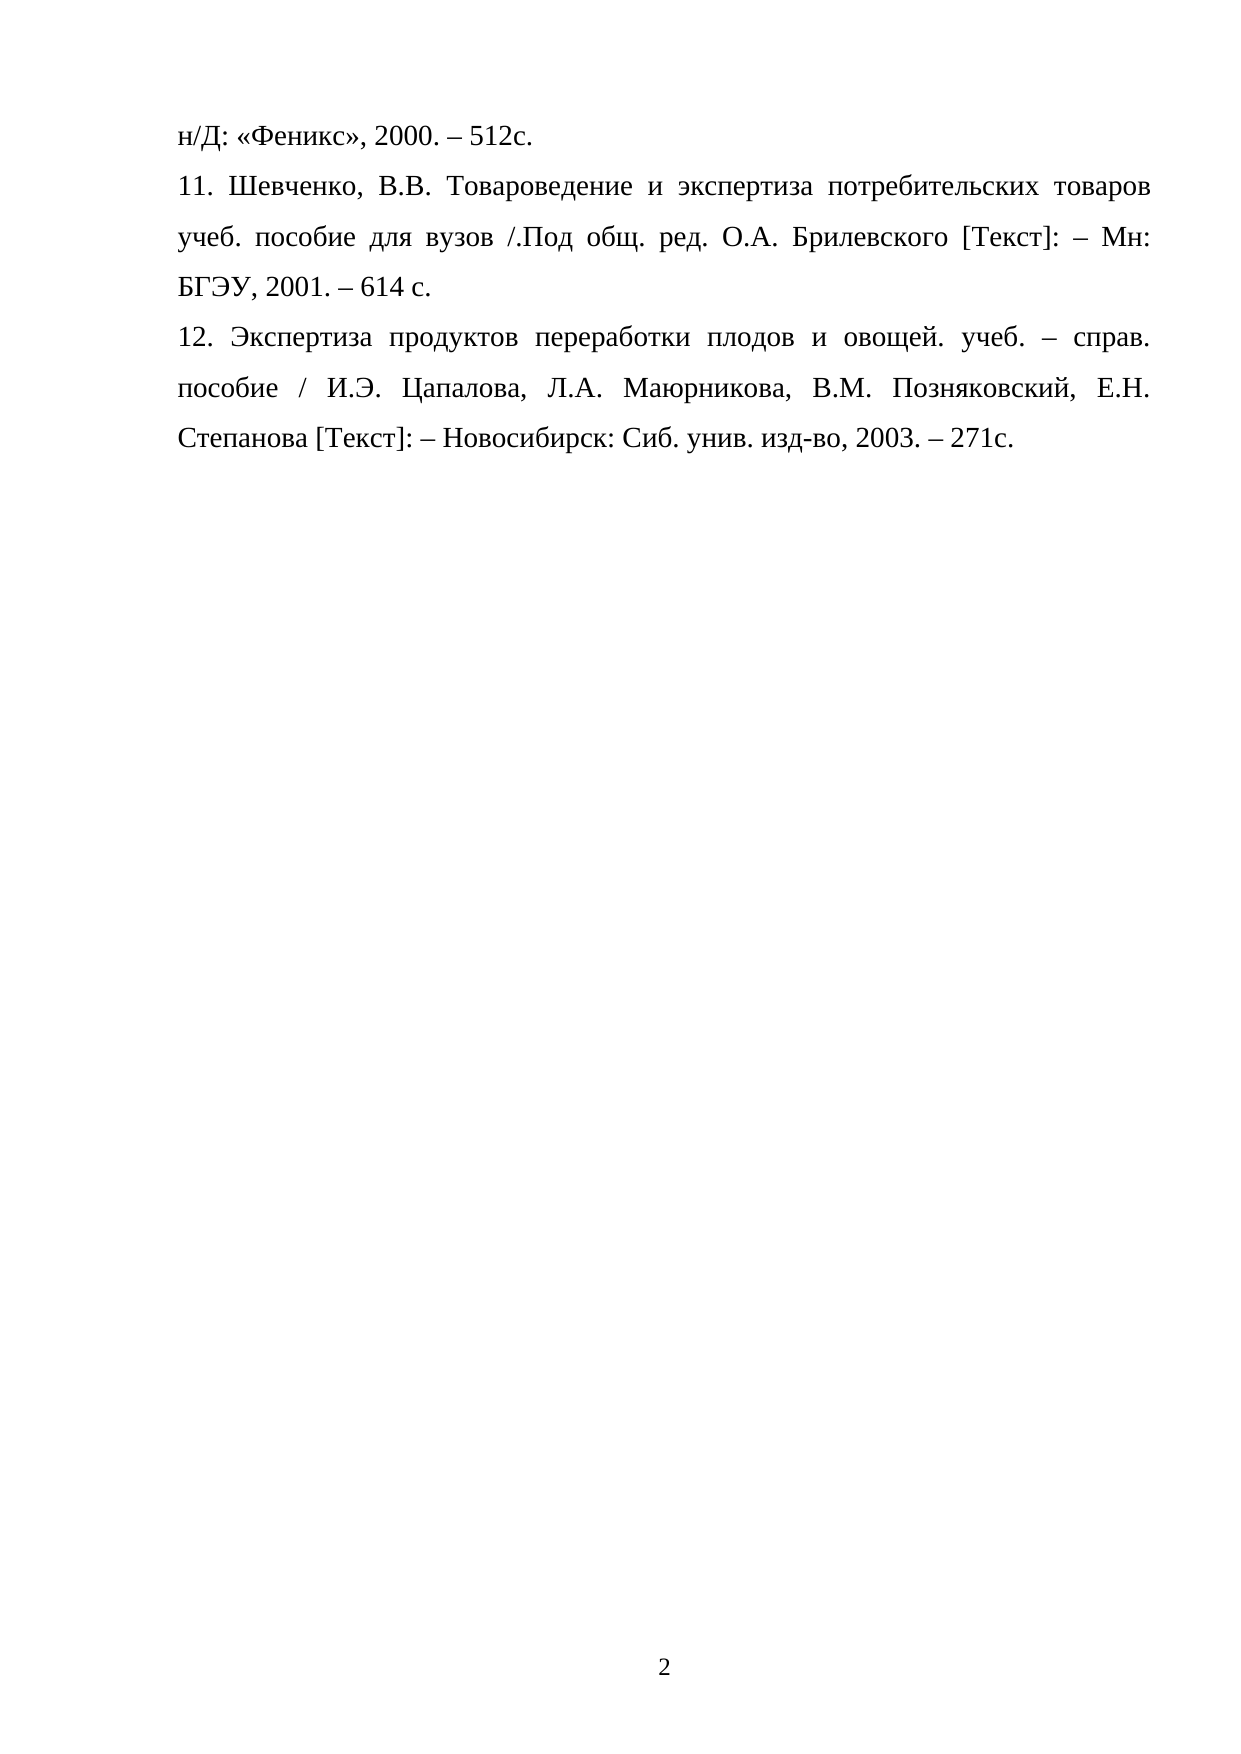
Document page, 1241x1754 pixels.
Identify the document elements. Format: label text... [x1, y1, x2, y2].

text 11. Шевченко, В.В. Товароведение и экспертиза потребительских товаров учеб. пособие для вузов /.Под общ. ред. О.А. Брилевского [Текст]: – Мн: БГЭУ, 2001. – 614 с. [177, 168, 1152, 303]
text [177, 118, 1152, 152]
text 12. Экспертиза продуктов переработки плодов и овощей. учеб. – справ. пособие / И.Э. Цапалова, Л.А. Маюрникова, В.М. Позняковский, Е.Н. Степанова [Текст]: – Новосибирск: Сиб. унив. изд-во, 2003. – 271с. [177, 319, 1152, 453]
